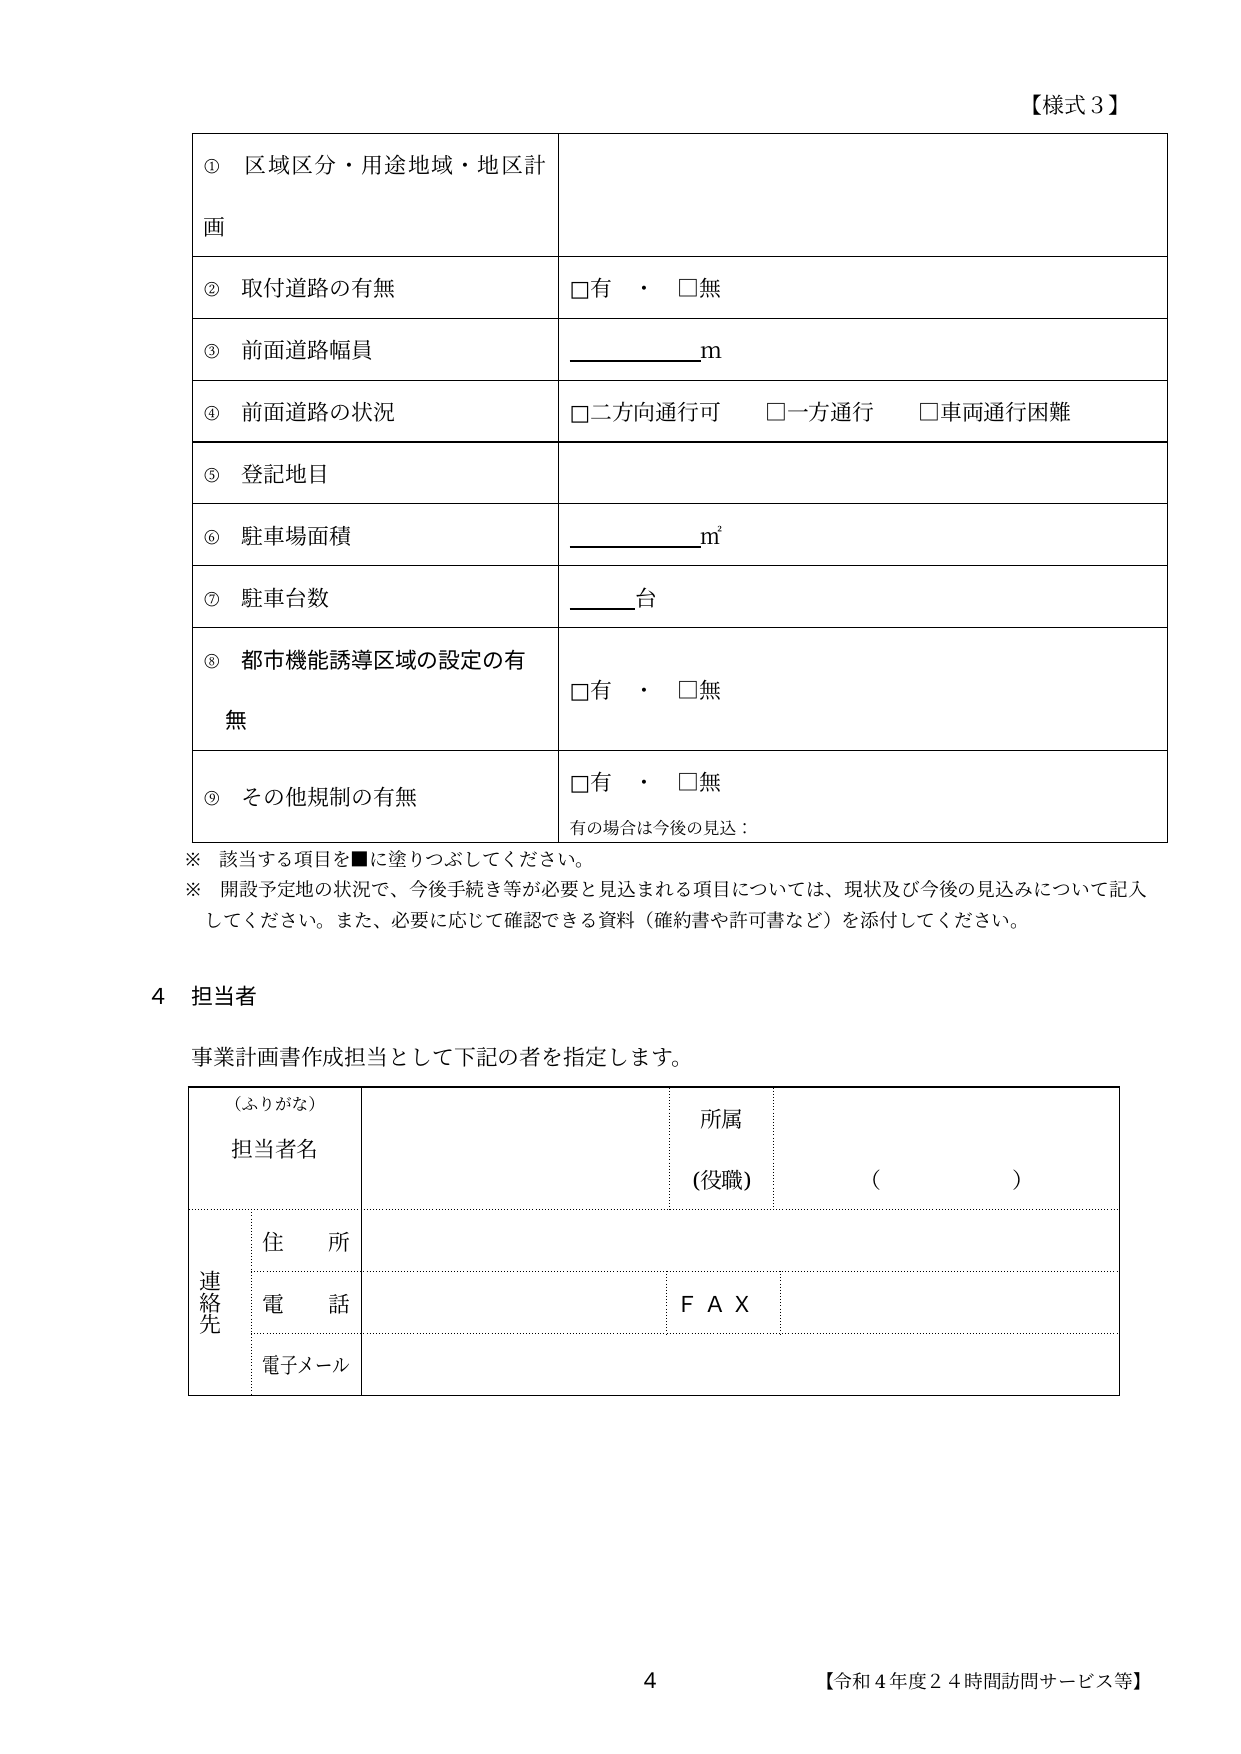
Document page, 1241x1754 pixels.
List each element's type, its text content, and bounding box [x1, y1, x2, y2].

table_header （ ） [774, 1088, 1119, 1209]
table_cell [362, 1209, 1119, 1271]
table_cell ⑥ 駐車場面積 [193, 504, 558, 565]
table_cell ＦＡＸ [666, 1271, 781, 1333]
table_cell ⑦ 駐車台数 [193, 566, 558, 627]
table_header [559, 134, 1167, 256]
table_cell ⑨ その他規制の有無 [193, 751, 558, 842]
text ４ 担当者 [148, 965, 1152, 1026]
table_header 所属 (役職) [670, 1088, 774, 1209]
table_cell [781, 1271, 1119, 1333]
table_cell □有 ・ □無 [559, 628, 1167, 750]
table_cell □二方向通行可 □一方通行 □車両通行困難 [559, 381, 1167, 441]
table_cell 電 話 [251, 1271, 361, 1333]
table_header （ふりがな） 担当者名 [189, 1088, 361, 1209]
table_cell 電子メール [251, 1333, 361, 1395]
table_cell ② 取付道路の有無 [193, 257, 558, 318]
table_cell [362, 1333, 1119, 1395]
table_header [362, 1088, 669, 1209]
table_cell [559, 443, 1167, 503]
table_cell 住 所 [251, 1209, 361, 1271]
table_cell [362, 1271, 666, 1333]
table_cell ④ 前面道路の状況 [193, 381, 558, 441]
table_cell ㎡ [559, 504, 1167, 565]
text 事業計画書作成担当として下記の者を指定します。 [148, 1026, 1152, 1086]
table_cell ⑧ 都市機能誘導区域の設定の有 無 [193, 628, 558, 750]
table_cell ｍ [559, 319, 1167, 379]
table_cell 台 [559, 566, 1167, 627]
table_cell □有 ・ □無 有の場合は今後の見込： [559, 751, 1167, 842]
table_header ① 区域区分・用途地域・地区計画 [193, 134, 558, 256]
table_cell ③ 前面道路幅員 [193, 319, 558, 379]
text ※ 開設予定地の状況で、今後手続き等が必要と見込まれる項目については、現状及び今後の見込みについて記入してください。また、必要に応じて確認できる資料（確約書や許可書など）を添付してください。 [185, 873, 1152, 934]
text ※ 該当する項目を■に塗りつぶしてください。 [148, 843, 1152, 873]
table_cell 連絡先 [189, 1209, 251, 1395]
table_cell ⑤ 登記地目 [193, 443, 558, 503]
table_cell □有 ・ □無 [559, 257, 1167, 318]
